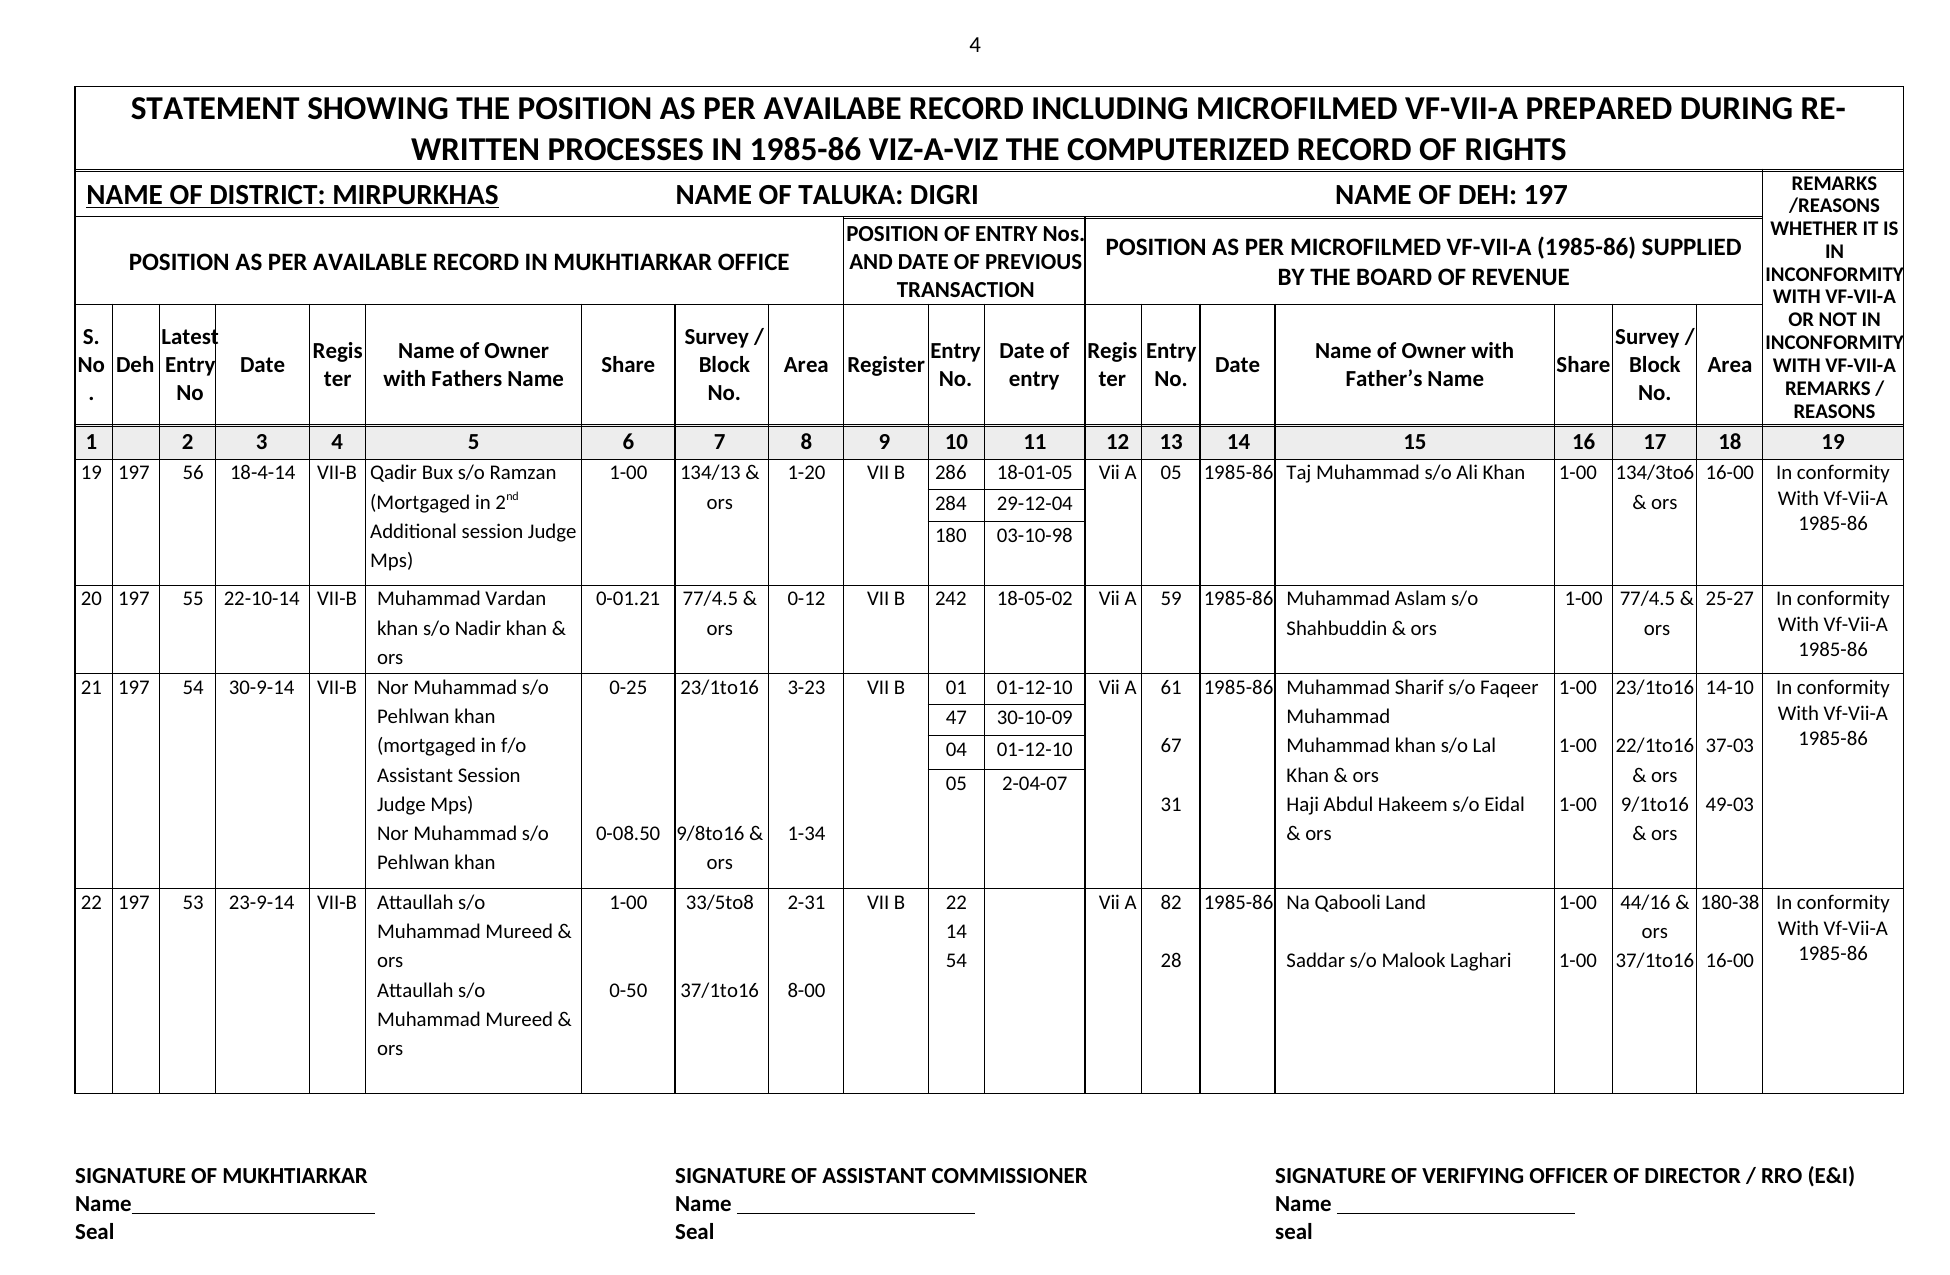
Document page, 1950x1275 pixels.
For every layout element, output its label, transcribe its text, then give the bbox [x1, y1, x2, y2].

table_cell 2-04-07 [985, 770, 1084, 888]
table_cell Muhammad Vardan khan s/o Nadir khan & ors [366, 586, 581, 673]
table_cell STATEMENT SHOWING THE POSITION AS PER AVAILABE RECORD INCLUDING MICROFILMED VF-VII-A PREPARED DURING RE-WRITTEN PROCESSES IN 1985-86 VIZ-A-VIZ THE COMPUTERIZED RECORD OF RIGHTS [76, 87, 1903, 168]
table_cell 33/5to8 37/1to16 [676, 889, 768, 1093]
table_cell 22 14 54 [929, 889, 984, 1093]
table_cell Entry No. [1142, 305, 1199, 424]
table_cell 197 [113, 460, 159, 584]
table_cell 82 28 [1142, 889, 1199, 1093]
table_cell 05 [929, 770, 984, 888]
table_cell VII-B [310, 460, 365, 584]
table_cell Area [1697, 305, 1762, 424]
table_cell 2 [160, 427, 215, 459]
table_cell VII-B [310, 586, 365, 673]
table_cell 19 [1763, 427, 1903, 459]
table_cell 0-01.21 [582, 586, 674, 673]
table_cell 197 [113, 674, 159, 888]
table_cell 180 [929, 522, 984, 584]
table_cell 1985-86 [1201, 460, 1274, 584]
table_cell 19 [76, 460, 112, 584]
table_cell 22-10-14 [216, 586, 309, 673]
table_cell 16 [1555, 427, 1612, 459]
table_cell Share [1555, 305, 1612, 424]
table_cell Register [310, 305, 365, 424]
table_cell 21 [76, 674, 112, 888]
table_cell 30-9-14 [216, 674, 309, 888]
table_cell 22 [76, 889, 112, 1093]
table_cell 4 [310, 427, 365, 459]
table_cell In conformity With Vf-Vii-A 1985-86 [1763, 460, 1903, 584]
table_cell 56 [160, 460, 215, 584]
table_cell 1-00 1-00 [1555, 889, 1612, 1093]
table_cell 53 [160, 889, 215, 1093]
table_cell 1 [76, 427, 112, 459]
table_cell 25-27 [1697, 586, 1762, 673]
table_cell Area [769, 305, 843, 424]
table_cell Register [1086, 305, 1141, 424]
table_cell Muhammad Aslam s/o Shahbuddin & ors [1276, 586, 1554, 673]
table_cell 1985-86 [1201, 586, 1274, 673]
table_cell VII B [844, 460, 928, 584]
table_cell Date of entry [985, 305, 1084, 424]
table_cell 0-25 0-08.50 [582, 674, 674, 888]
table_cell Attaullah s/o Muhammad Mureed & ors Attaullah s/o Muhammad Mureed & ors [366, 889, 581, 1093]
table_cell Na Qabooli Land Saddar s/o Malook Laghari [1276, 889, 1554, 1093]
table_cell 197 [113, 889, 159, 1093]
table_cell Share [582, 305, 674, 424]
table_cell 77/4.5 & ors [1613, 586, 1696, 673]
table_cell S. No. [76, 305, 112, 424]
table_cell Name of Owner with Fathers Name [366, 305, 581, 424]
table_cell 10 [929, 427, 984, 459]
table_cell VII-B [310, 674, 365, 888]
table_cell 9 [844, 427, 928, 459]
table_cell 286 [929, 460, 984, 489]
table_cell Taj Muhammad s/o Ali Khan [1276, 460, 1554, 584]
table_cell 01-12-10 [985, 674, 1084, 703]
table_cell 05 [1142, 460, 1199, 584]
table_cell Muhammad Sharif s/o Faqeer Muhammad Muhammad khan s/o Lal Khan & ors Haji Abdul Hakeem s/o Eidal & ors [1276, 674, 1554, 888]
table_cell Date [1201, 305, 1274, 424]
table_cell 03-10-98 [985, 522, 1084, 584]
table_cell 1-00 [582, 460, 674, 584]
table_cell Deh [113, 305, 159, 424]
table_cell 16-00 [1697, 460, 1762, 584]
table_cell 7 [676, 427, 768, 459]
table_cell 01-12-10 [985, 736, 1084, 769]
table_cell VII-B [310, 889, 365, 1093]
table_cell 20 [76, 586, 112, 673]
table_cell In conformity With Vf-Vii-A 1985-86 [1763, 889, 1903, 1093]
table_cell 1985-86 [1201, 674, 1274, 888]
table_cell VII B [844, 586, 928, 673]
table_cell 13 [1142, 427, 1199, 459]
table_cell Name of Owner with Father’s Name [1276, 305, 1554, 424]
table_cell 242 [929, 586, 984, 673]
table_cell 14-10 37-03 49-03 [1697, 674, 1762, 888]
table_cell 23/1to16 9/8to16 & ors [676, 674, 768, 888]
table_cell [113, 427, 159, 459]
table_cell Nor Muhammad s/o Pehlwan khan (mortgaged in f/o Assistant Session Judge Mps) Nor Muhammad s/o Pehlwan khan [366, 674, 581, 888]
table_cell 44/16 & ors 37/1to16 [1613, 889, 1696, 1093]
table_cell VII B [844, 889, 928, 1093]
table_cell 0-12 [769, 586, 843, 673]
table_cell 11 [985, 427, 1084, 459]
table_cell Vii A [1086, 460, 1141, 584]
table_cell 284 [929, 490, 984, 521]
table_cell 77/4.5 & ors [676, 586, 768, 673]
table_cell POSITION AS PER MICROFILMED VF-VII-A (1985-86) SUPPLIED BY THE BOARD OF REVENUE [1086, 219, 1762, 303]
table_cell 1-00 1-00 1-00 [1555, 674, 1612, 888]
table_cell 1-20 [769, 460, 843, 584]
table_cell Qadir Bux s/o Ramzan (Mortgaged in 2nd Additional session Judge Mps) [366, 460, 581, 584]
table_cell 18-05-02 [985, 586, 1084, 673]
table_cell 18-4-14 [216, 460, 309, 584]
table_cell 55 [160, 586, 215, 673]
table_cell 61 67 31 [1142, 674, 1199, 888]
table_cell Register [844, 305, 928, 424]
table_cell 1-00 0-50 [582, 889, 674, 1093]
table_cell 1-00 [1555, 460, 1612, 584]
table_cell 5 [366, 427, 581, 459]
table_cell In conformity With Vf-Vii-A 1985-86 [1763, 586, 1903, 673]
table_cell 1985-86 [1201, 889, 1274, 1093]
table_cell 15 [1276, 427, 1554, 459]
table_cell 197 [113, 586, 159, 673]
table_cell 1-00 [1555, 586, 1612, 673]
table_cell 17 [1613, 427, 1696, 459]
table_cell In conformity With Vf-Vii-A 1985-86 [1763, 674, 1903, 888]
table_cell 18-01-05 [985, 460, 1084, 489]
table_cell 01 [929, 674, 984, 703]
table_cell 29-12-04 [985, 490, 1084, 521]
table_cell [985, 889, 1084, 1093]
table_cell 6 [582, 427, 674, 459]
table_cell 3-23 1-34 [769, 674, 843, 888]
table_cell 47 [929, 705, 984, 735]
table_cell Survey / Block No. [676, 305, 768, 424]
table_cell 3 [216, 427, 309, 459]
table_cell POSITION AS PER AVAILABLE RECORD IN MUKHTIARKAR OFFICE [76, 217, 843, 303]
table_cell 54 [160, 674, 215, 888]
table_cell 59 [1142, 586, 1199, 673]
table_cell 23/1to16 22/1to16 & ors 9/1to16 & ors [1613, 674, 1696, 888]
table_cell Date [216, 305, 309, 424]
table_cell 14 [1201, 427, 1274, 459]
table_cell 30-10-09 [985, 705, 1084, 735]
table_cell POSITION OF ENTRY Nos. AND DATE OF PREVIOUS TRANSACTION [844, 219, 1084, 303]
table_cell Latest Entry No [160, 305, 215, 424]
table_cell 134/13 & ors [676, 460, 768, 584]
table_cell 23-9-14 [216, 889, 309, 1093]
table_cell Entry No. [929, 305, 984, 424]
table_cell 8 [769, 427, 843, 459]
table_cell 134/3to6 & ors [1613, 460, 1696, 584]
table_cell 18 [1697, 427, 1762, 459]
table_cell 04 [929, 736, 984, 769]
table_cell 180-38 16-00 [1697, 889, 1762, 1093]
table_cell Vii A [1086, 889, 1141, 1093]
table_cell VII B [844, 674, 928, 888]
table_cell Vii A [1086, 674, 1141, 888]
table_cell NAME OF DISTRICT: MIRPURKHAS NAME OF TALUKA: DIGRI NAME OF DEH: 197 [76, 172, 1762, 216]
table_cell Vii A [1086, 586, 1141, 673]
table_cell REMARKS /REASONS WHETHER IT IS IN INCONFORMITY WITH VF-VII-A OR NOT IN INCONFORMITY WITH VF-VII-A REMARKS / REASONS [1763, 172, 1903, 424]
table_cell Survey / Block No. [1613, 305, 1696, 424]
table_cell 12 [1086, 427, 1141, 459]
table_cell 2-31 8-00 [769, 889, 843, 1093]
